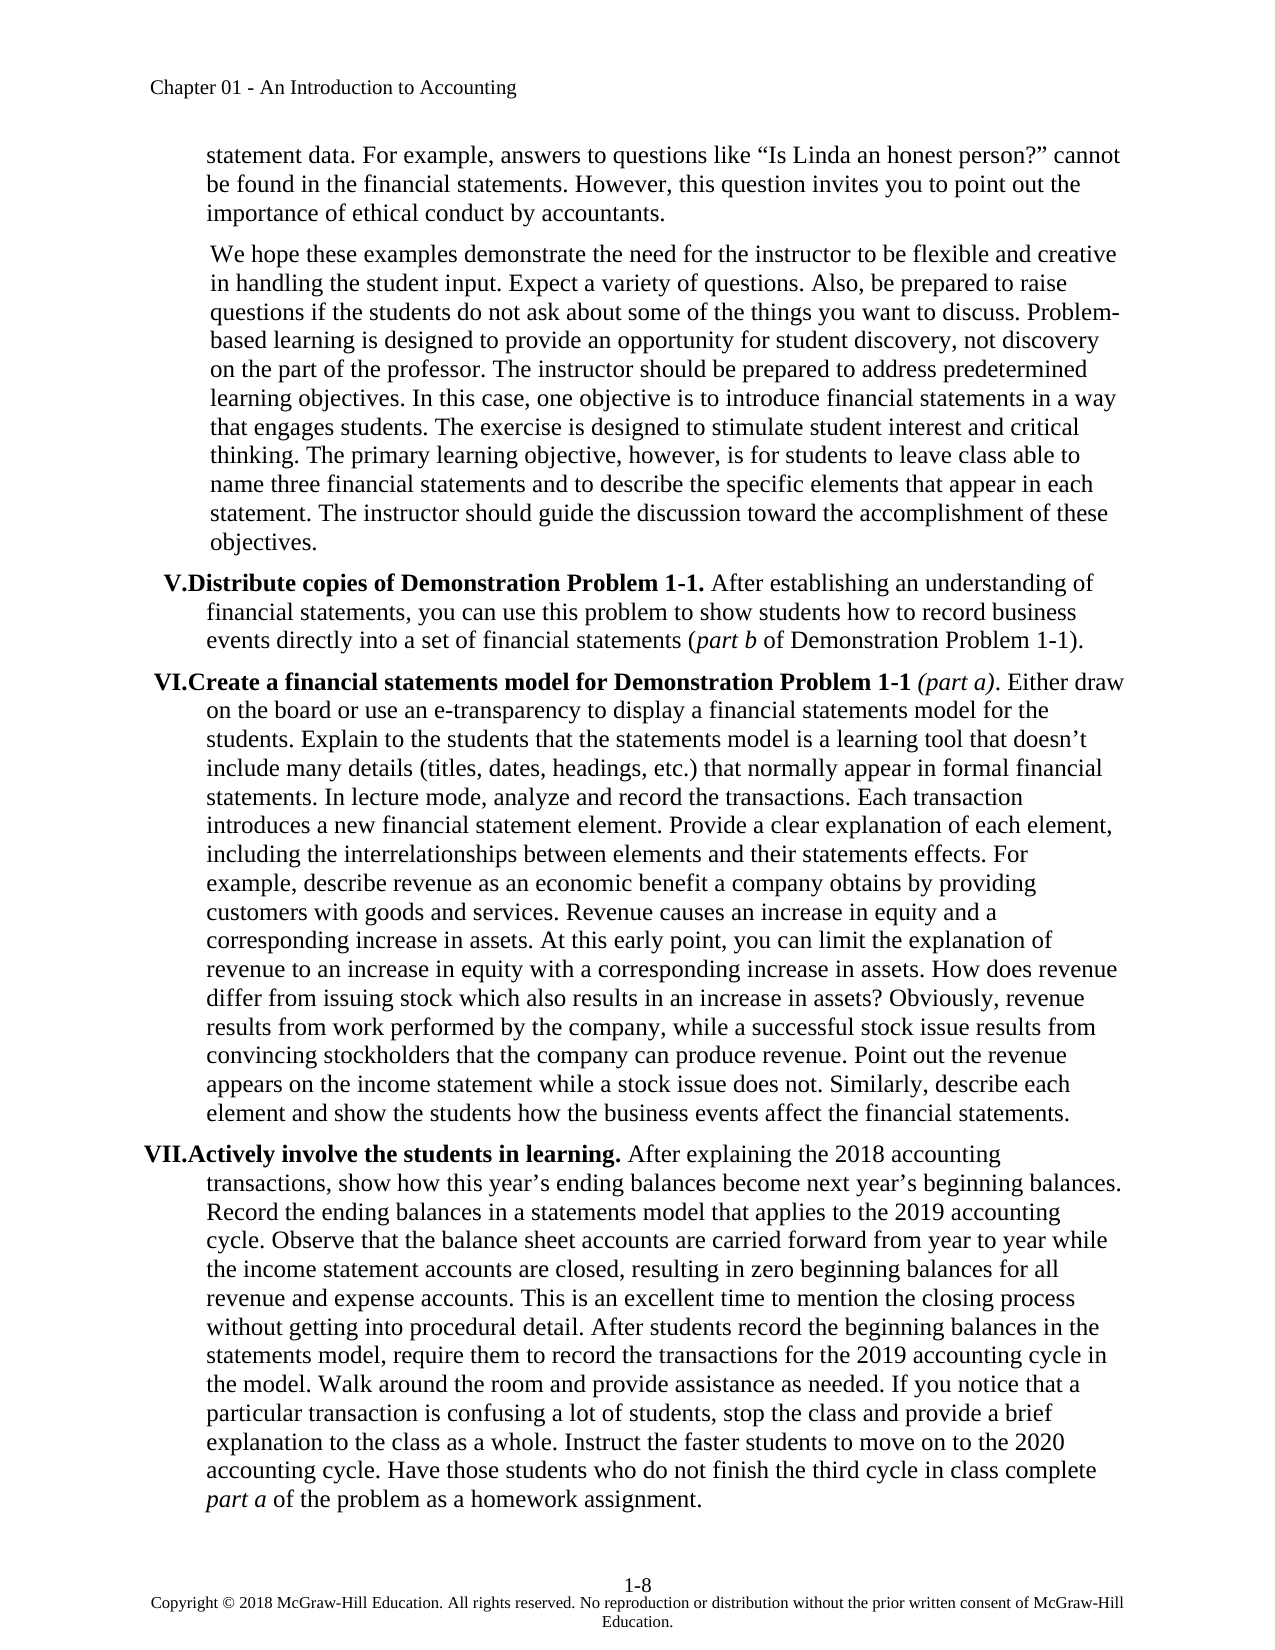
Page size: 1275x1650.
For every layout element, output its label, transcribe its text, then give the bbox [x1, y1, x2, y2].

text Actively involve the students in learning. After explaining the 2018 accounting transactions, show how this year’s ending balances become next year’s beginning balances. Record the ending balances in a statements model that applies to the 2019 accounting cycle. Observe that the balance sheet accounts are carried forward from year to year while the income statement accounts are closed, resulting in zero beginning balances for all revenue and expense accounts. This is an excellent time to mention the closing process without getting into procedural detail. After students record the beginning balances in the statements model, require them to record the transactions for the 2019 accounting cycle in the model. Walk around the room and provide assistance as needed. If you notice that a particular transaction is confusing a lot of students, stop the class and provide a brief explanation to the class as a whole. Instruct the faster students to move on to the 2020 accounting cycle. Have those students who do not finish the third cycle in class complete part a of the problem as a homework assignment. [187, 1139, 1125, 1513]
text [187, 141, 1125, 227]
text We hope these examples demonstrate the need for the instructor to be flexible and creative in handling the student input. Expect a variety of questions. Also, be prepared to raise questions if the students do not ask about some of the things you want to discuss. Problem-based learning is designed to provide an opportunity for student discovery, not discovery on the part of the professor. The instructor should be prepared to address predetermined learning objectives. In this case, one objective is to introduce financial statements in a way that engages students. The exercise is designed to stimulate student interest and critical thinking. The primary learning objective, however, is for students to leave class able to name three financial statements and to describe the specific elements that appear in each statement. The instructor should guide the discussion toward the accomplishment of these objectives. [210, 239, 1125, 556]
text Create a financial statements model for Demonstration Problem 1-1 (part a). Either draw on the board or use an e-transparency to display a financial statements model for the students. Explain to the students that the statements model is a learning tool that doesn’t include many details (titles, dates, headings, etc.) that normally appear in formal financial statements. In lecture mode, analyze and record the transactions. Each transaction introduces a new financial statement element. Provide a clear explanation of each element, including the interrelationships between elements and their statements effects. For example, describe revenue as an economic benefit a company obtains by providing customers with goods and services. Revenue causes an increase in equity and a corresponding increase in assets. At this early point, you can limit the explanation of revenue to an increase in equity with a corresponding increase in assets. How does revenue differ from issuing stock which also results in an increase in assets? Obviously, revenue results from work performed by the company, while a successful stock issue results from convincing stockholders that the company can produce revenue. Point out the revenue appears on the income statement while a stock issue does not. Similarly, describe each element and show the students how the business events affect the financial statements. [187, 667, 1125, 1127]
text Distribute copies of Demonstration Problem 1-1. After establishing an understanding of financial statements, you can use this problem to show students how to record business events directly into a set of financial statements (part b of Demonstration Problem 1-1). [187, 568, 1125, 654]
